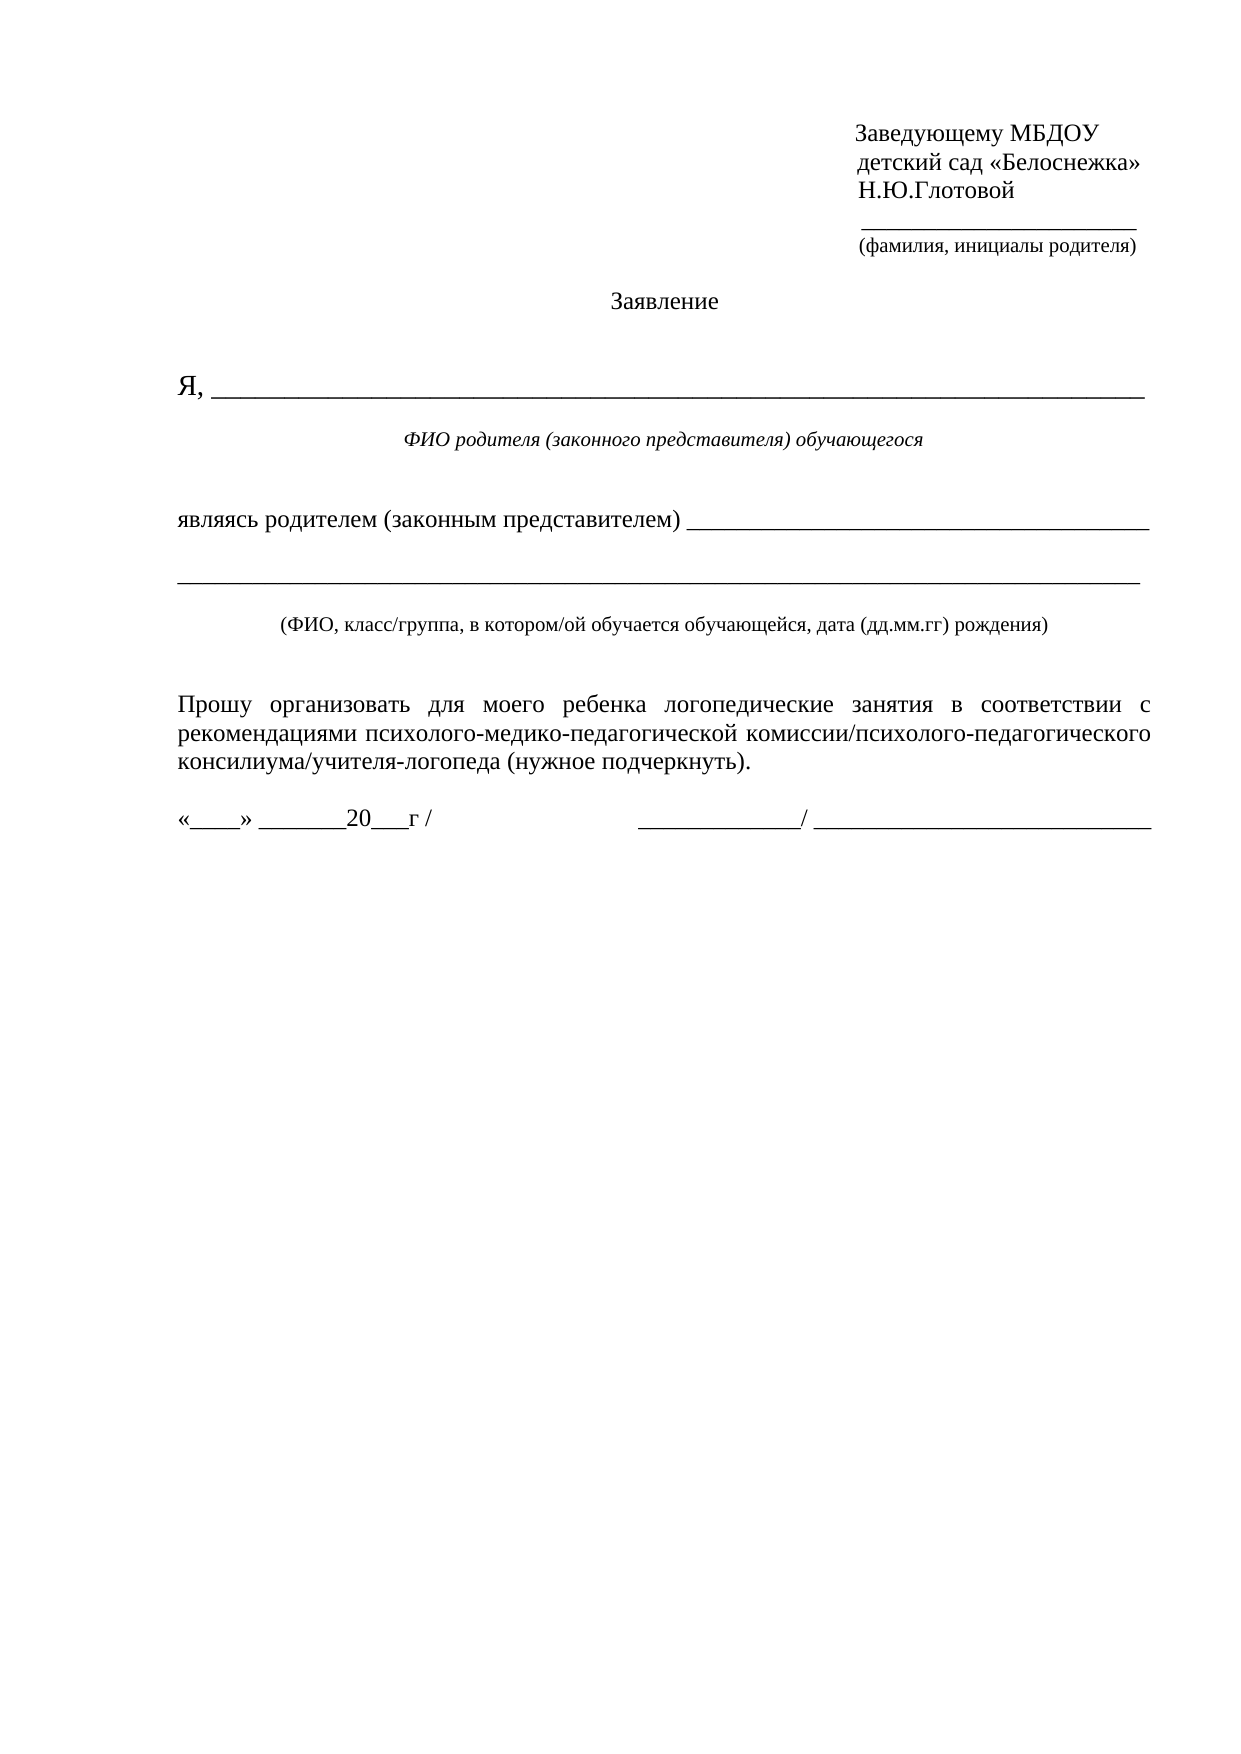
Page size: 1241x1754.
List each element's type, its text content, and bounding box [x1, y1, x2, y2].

text Заведующему МБДОУ [177, 118, 1152, 147]
text _____________________________________________________________________________ [177, 558, 1152, 587]
text Н.Ю.Глотовой [177, 176, 1152, 204]
text Заявление [177, 286, 1152, 315]
text Я, ________________________________________________________________ [177, 368, 1152, 401]
text ______________________ [177, 204, 1152, 233]
text детский сад «Белоснежка» [177, 147, 1152, 176]
text являясь родителем (законным представителем) _____________________________________ [177, 504, 1152, 533]
text ФИО родителя (законного представителя) обучающегося [177, 427, 1152, 451]
text «____» _______20___г / _____________/ ___________________________ [177, 803, 1152, 832]
text Прошу организовать для моего ребенка логопедические занятия в соответствии с рекомендациями психолого-медико-педагогической комиссии/психолого-педагогического консилиума/учителя-логопеда (нужное подчеркнуть). [177, 689, 1152, 775]
text (ФИО, класс/группа, в котором/ой обучается обучающейся, дата (дд.мм.гг) рождения) [177, 612, 1152, 636]
text (фамилия, инициалы родителя) [177, 233, 1152, 257]
